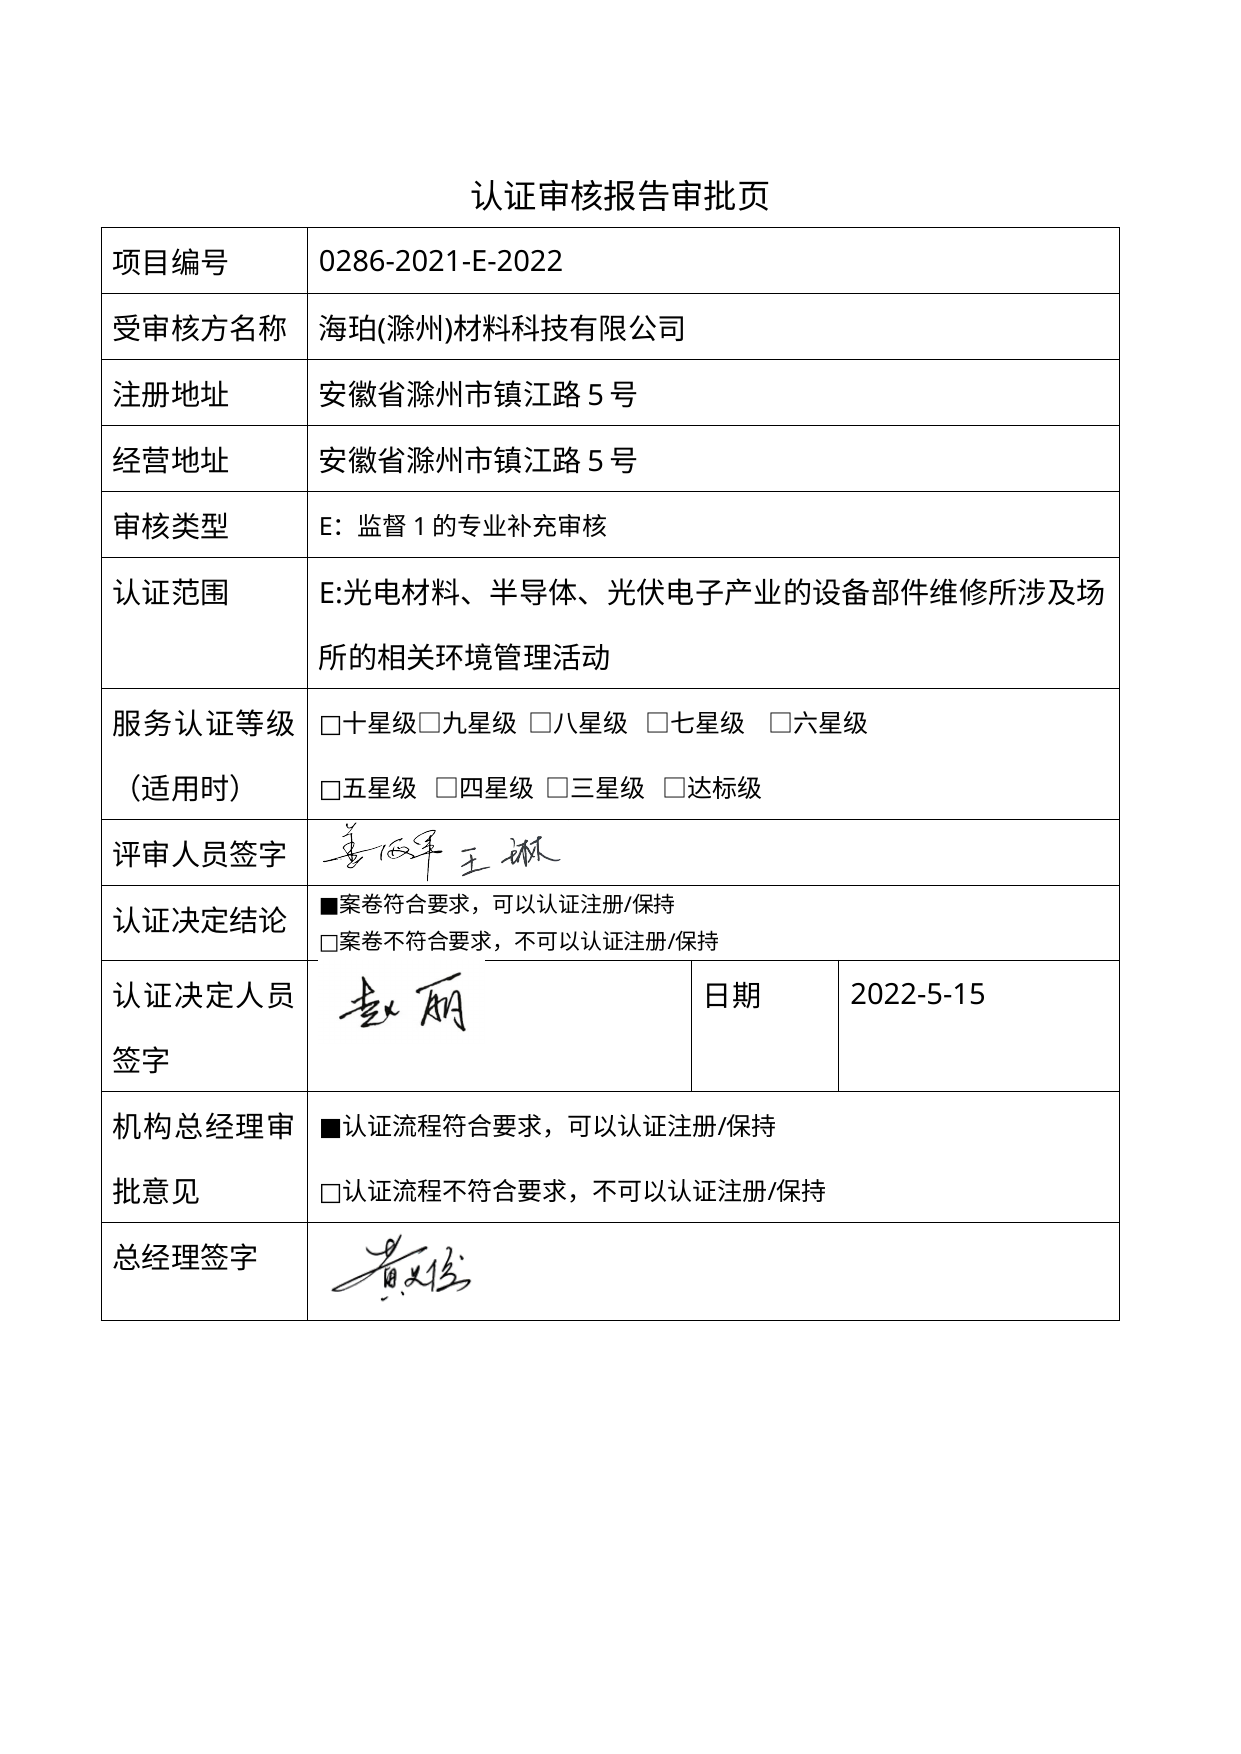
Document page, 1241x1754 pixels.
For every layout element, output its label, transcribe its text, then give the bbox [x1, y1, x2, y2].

table_header 0286-2021-E-2022 [308, 228, 1119, 293]
table_cell ■案卷符合要求，可以认证注册/保持 □案卷不符合要求，不可以认证注册/保持 [308, 886, 1119, 960]
table_cell 总经理签字 [102, 1223, 307, 1320]
picture [318, 960, 485, 1044]
table_header 项目编号 [102, 228, 307, 293]
table_cell ■认证流程符合要求，可以认证注册/保持 □认证流程不符合要求，不可以认证注册/保持 [308, 1092, 1119, 1222]
table_cell 机构总经理审批意见 [102, 1092, 307, 1222]
table_cell E：监督1的专业补充审核 [308, 492, 1119, 557]
table_cell [308, 1223, 1119, 1320]
text 认证审核报告审批页 [112, 162, 1128, 227]
table_cell 评审人员签字 [102, 820, 307, 885]
table_cell 注册地址 [102, 360, 307, 425]
picture [318, 1222, 488, 1312]
table_cell 认证决定结论 [102, 886, 307, 960]
table_cell 2022-5-15 [839, 961, 1119, 1091]
table_cell 安徽省滁州市镇江路5号 [308, 426, 1119, 491]
table_cell 安徽省滁州市镇江路5号 [308, 360, 1119, 425]
picture [318, 820, 569, 883]
table_cell 经营地址 [102, 426, 307, 491]
table_cell [308, 961, 691, 1091]
table_cell 海珀(滁州)材料科技有限公司 [308, 294, 1119, 359]
table_cell E:光电材料、半导体、光伏电子产业的设备部件维修所涉及场所的相关环境管理活动 [308, 558, 1119, 688]
table_cell 认证范围 [102, 558, 307, 688]
table_cell 审核类型 [102, 492, 307, 557]
table_cell 日期 [692, 961, 838, 1091]
table_cell □十星级□九星级 □八星级 □七星级 □六星级 □五星级 □四星级 □三星级 □达标级 [308, 689, 1119, 819]
table_cell [308, 820, 1119, 885]
table_cell 服务认证等级（适用时） [102, 689, 307, 819]
table_cell 认证决定人员签字 [102, 961, 307, 1091]
table_cell 受审核方名称 [102, 294, 307, 359]
